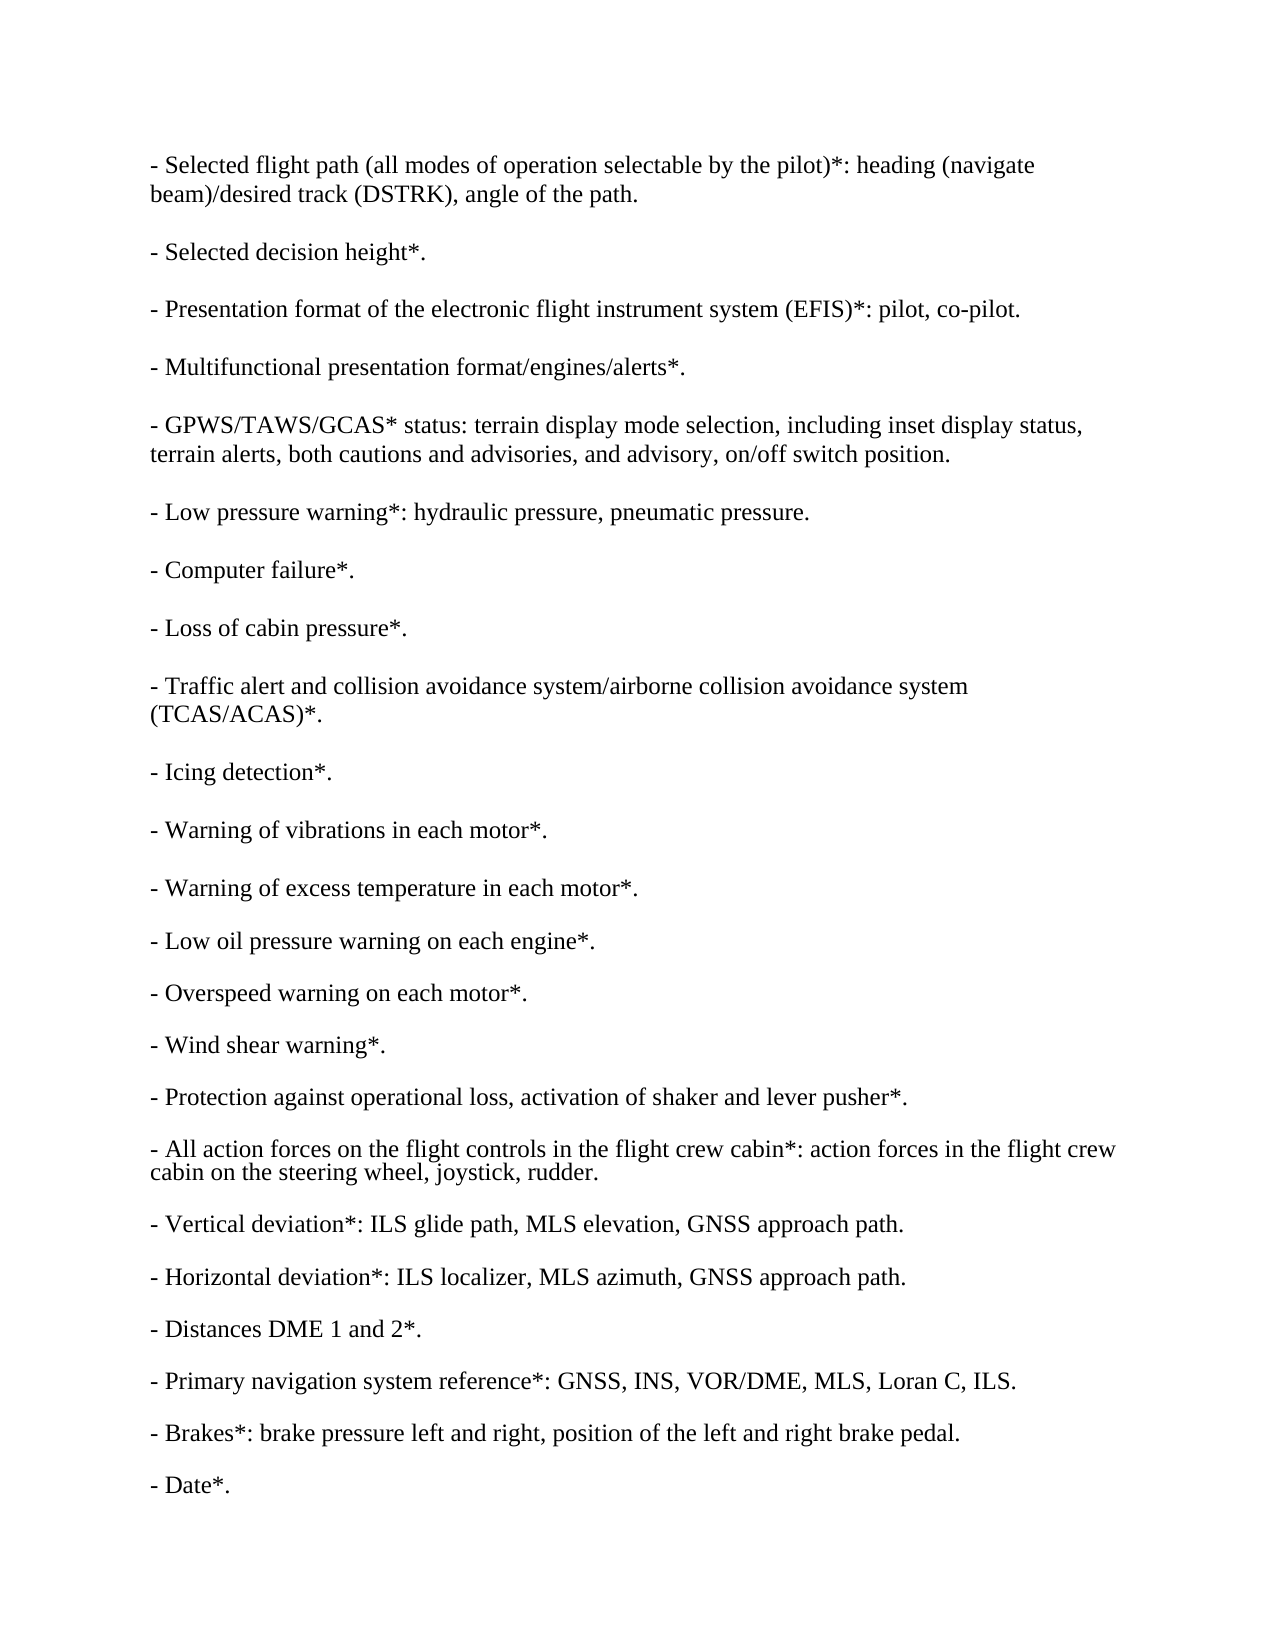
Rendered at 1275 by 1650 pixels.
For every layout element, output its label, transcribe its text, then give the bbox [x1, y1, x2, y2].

text - Selected decision height*. [150, 237, 1125, 265]
text - Wind shear warning*. [150, 1035, 1125, 1058]
text - Icing detection*. [150, 757, 1125, 786]
text - Distances DME 1 and 2*. [150, 1319, 1125, 1342]
text - Brakes*: brake pressure left and right, position of the left and right brake pedal. [150, 1423, 1125, 1446]
text - Traffic alert and collision avoidance system/airborne collision avoidance system (TCAS/ACAS)*. [150, 671, 1125, 728]
text - Date*. [150, 1475, 1125, 1498]
text - Computer failure*. [150, 555, 1125, 584]
text - Low pressure warning*: hydraulic pressure, pneumatic pressure. [150, 497, 1125, 526]
text - Warning of excess temperature in each motor*. [150, 873, 1125, 902]
text - Horizontal deviation*: ILS localizer, MLS azimuth, GNSS approach path. [150, 1267, 1125, 1289]
text - Primary navigation system reference*: GNSS, INS, VOR/DME, MLS, Loran C, ILS. [150, 1371, 1125, 1394]
text - Multifunctional presentation format/engines/alerts*. [150, 352, 1125, 381]
text - Overspeed warning on each motor*. [150, 983, 1125, 1006]
text - GPWS/TAWS/GCAS* status: terrain display mode selection, including inset display status, terrain alerts, both cautions and advisories, and advisory, on/off switch position. [150, 410, 1125, 468]
text - Presentation format of the electronic flight instrument system (EFIS)*: pilot, co-pilot. [150, 294, 1125, 323]
text - Vertical deviation*: ILS glide path, MLS elevation, GNSS approach path. [150, 1214, 1125, 1237]
text - Low oil pressure warning on each engine*. [150, 931, 1125, 954]
text - Warning of vibrations in each motor*. [150, 815, 1125, 844]
text - Selected flight path (all modes of operation selectable by the pilot)*: heading (navigate beam)/desired track (DSTRK), angle of the path. [150, 150, 1125, 207]
text - All action forces on the flight controls in the flight crew cabin*: action forces in the flight crew cabin on the steering wheel, joystick, rudder. [150, 1139, 1125, 1185]
text - Protection against operational loss, activation of shaker and lever pusher*. [150, 1087, 1125, 1110]
text - Loss of cabin pressure*. [150, 613, 1125, 642]
